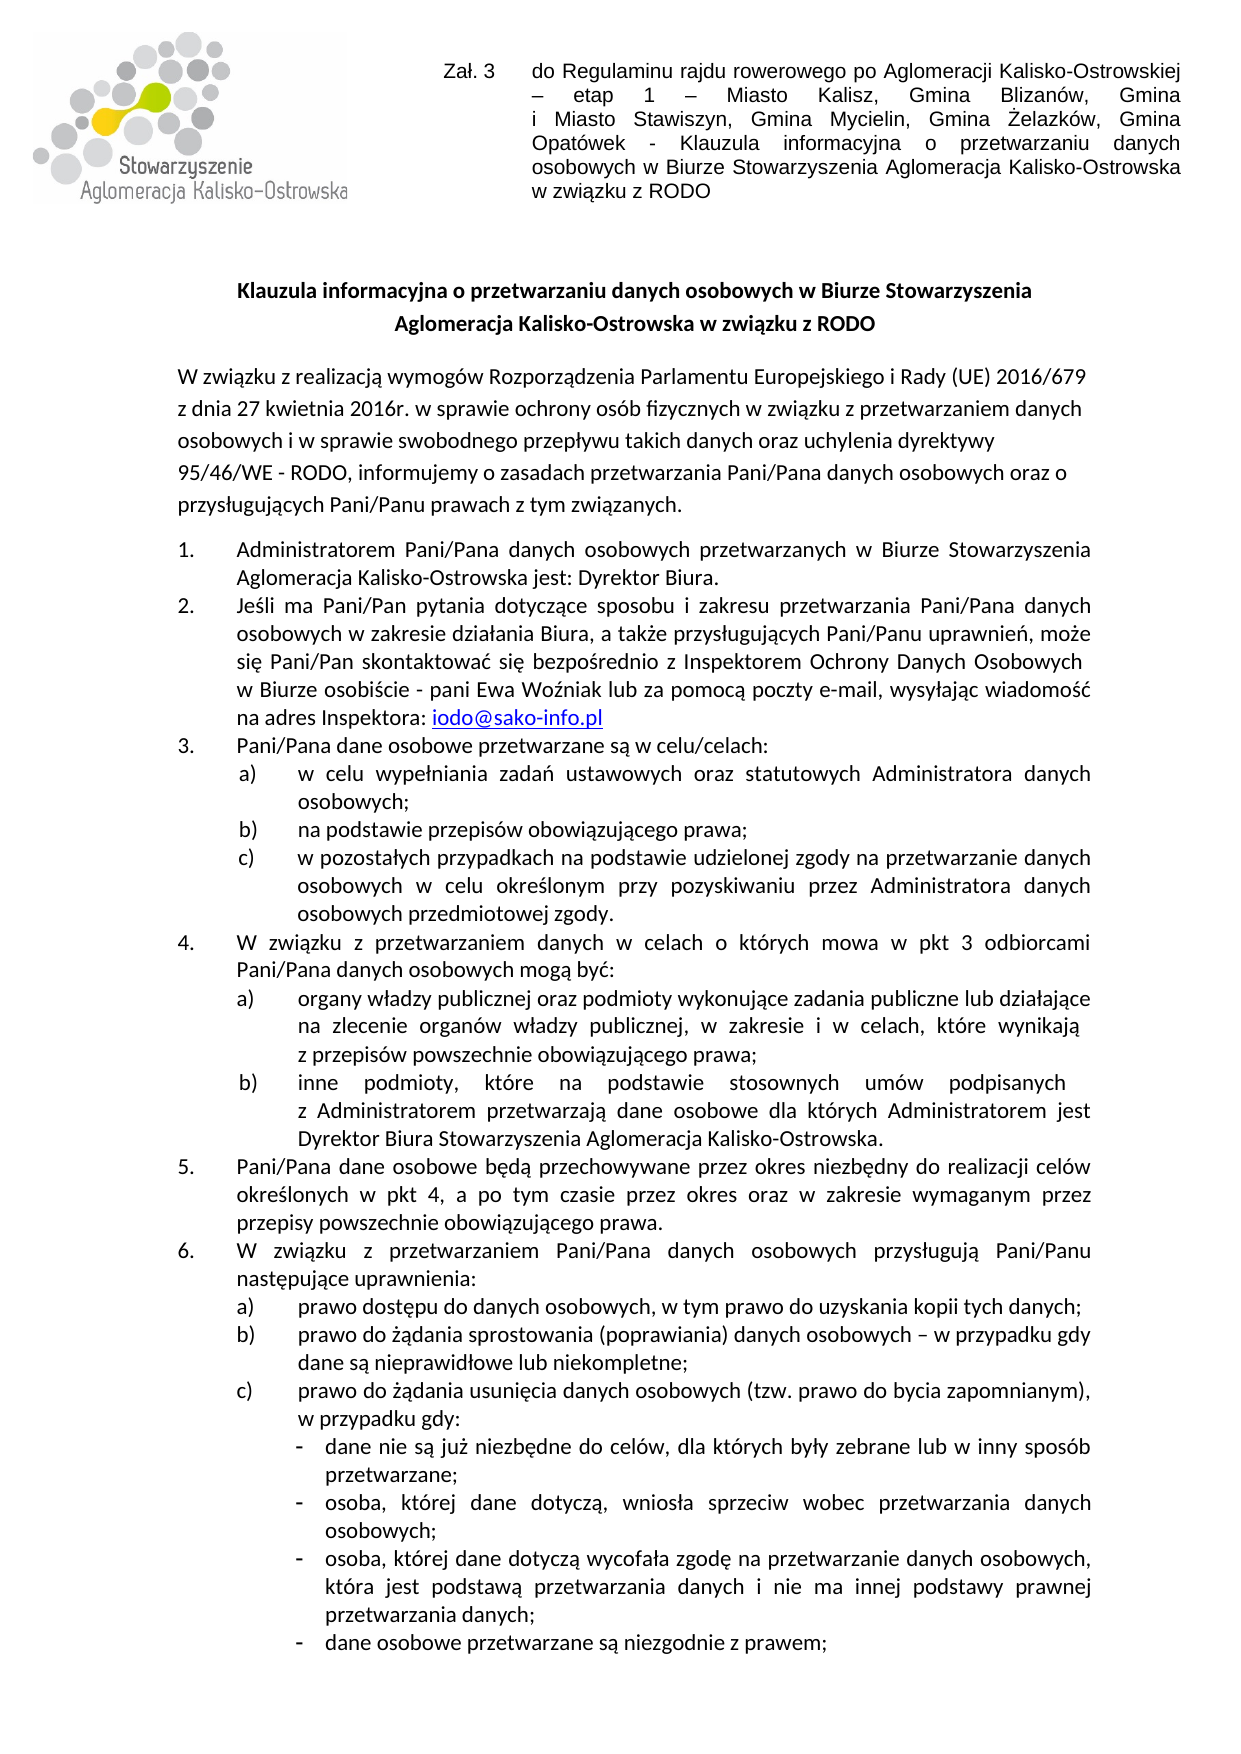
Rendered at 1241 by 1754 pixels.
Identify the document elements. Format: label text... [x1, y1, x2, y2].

picture [32, 32, 348, 204]
list prawo do żądania sprostowania (poprawiania) danych osobowych – w przypadku gdy dane są nieprawidłowe lub niekompletne; [236, 1320, 1092, 1376]
text W związku z realizacją wymogów Rozporządzenia Parlamentu Europejskiego i Rady (UE) 2016/679 z dnia 27 kwietnia 2016r. w sprawie ochrony osób fizycznych w związku z przetwarzaniem danych osobowych i w sprawie swobodnego przepływu takich danych oraz uchylenia dyrektywy 95/46/WE - RODO, informujemy o zasadach przetwarzania Pani/Pana danych osobowych oraz o przysługujących Pani/Panu prawach z tym związanych. [177, 362, 1092, 519]
text Zał. 3 do Regulaminu rajdu rowerowego po Aglomeracji Kalisko-Ostrowskiej – etap 1 – Miasto Kalisz, Gmina Blizanów, Gmina i Miasto Stawiszyn, Gmina Mycielin, Gmina Żelazków, Gmina Opatówek - Klauzula informacyjna o przetwarzaniu danych osobowych w Biurze Stowarzyszenia Aglomeracja Kalisko-Ostrowska w związku z RODO [443, 59, 1181, 203]
list Jeśli ma Pani/Pan pytania dotyczące sposobu i zakresu przetwarzania Pani/Pana danych osobowych w zakresie działania Biura, a także przysługujących Pani/Panu uprawnień, może się Pani/Pan skontaktować się bezpośrednio z Inspektorem Ochrony Danych Osobowych w Biurze osobiście - pani Ewa Woźniak lub za pomocą poczty e-mail, wysyłając wiadomość na adres Inspektora: iodo@sako-info.pl [177, 591, 1092, 731]
list inne podmioty, które na podstawie stosownych umów podpisanych z Administratorem przetwarzają dane osobowe dla których Administratorem jest Dyrektor Biura Stowarzyszenia Aglomeracja Kalisko-Ostrowska. [239, 1068, 1092, 1152]
list osoba, której dane dotyczą wycofała zgodę na przetwarzanie danych osobowych, która jest podstawą przetwarzania danych i nie ma innej podstawy prawnej przetwarzania danych; [295, 1544, 1092, 1628]
list Pani/Pana dane osobowe będą przechowywane przez okres niezbędny do realizacji celów określonych w pkt 4, a po tym czasie przez okres oraz w zakresie wymaganym przez przepisy powszechnie obowiązującego prawa. [177, 1152, 1092, 1236]
list dane nie są już niezbędne do celów, dla których były zebrane lub w inny sposób przetwarzane; [295, 1432, 1092, 1488]
list W związku z przetwarzaniem Pani/Pana danych osobowych przysługują Pani/Panu następujące uprawnienia: [177, 1236, 1092, 1292]
list organy władzy publicznej oraz podmioty wykonujące zadania publiczne lub działające na zlecenie organów władzy publicznej, w zakresie i w celach, które wynikają z przepisów powszechnie obowiązującego prawa; [236, 984, 1092, 1068]
list na podstawie przepisów obowiązującego prawa; [239, 816, 1092, 843]
list prawo dostępu do danych osobowych, w tym prawo do uzyskania kopii tych danych; [236, 1292, 1092, 1320]
list w celu wypełniania zadań ustawowych oraz statutowych Administratora danych osobowych; [239, 759, 1092, 816]
text Klauzula informacyjna o przetwarzaniu danych osobowych w Biurze Stowarzyszenia Aglomeracja Kalisko-Ostrowska w związku z RODO [177, 277, 1092, 337]
list dane osobowe przetwarzane są niezgodnie z prawem; [295, 1628, 1092, 1656]
list osoba, której dane dotyczą, wniosła sprzeciw wobec przetwarzania danych osobowych; [295, 1488, 1092, 1544]
list Administratorem Pani/Pana danych osobowych przetwarzanych w Biurze Stowarzyszenia Aglomeracja Kalisko-Ostrowska jest: Dyrektor Biura. [177, 535, 1092, 591]
list W związku z przetwarzaniem danych w celach o których mowa w pkt 3 odbiorcami Pani/Pana danych osobowych mogą być: [177, 928, 1092, 984]
list prawo do żądania usunięcia danych osobowych (tzw. prawo do bycia zapomnianym), w przypadku gdy: [236, 1376, 1092, 1432]
list Pani/Pana dane osobowe przetwarzane są w celu/celach: [177, 731, 1092, 759]
list w pozostałych przypadkach na podstawie udzielonej zgody na przetwarzanie danych osobowych w celu określonym przy pozyskiwaniu przez Administratora danych osobowych przedmiotowej zgody. [238, 843, 1092, 928]
